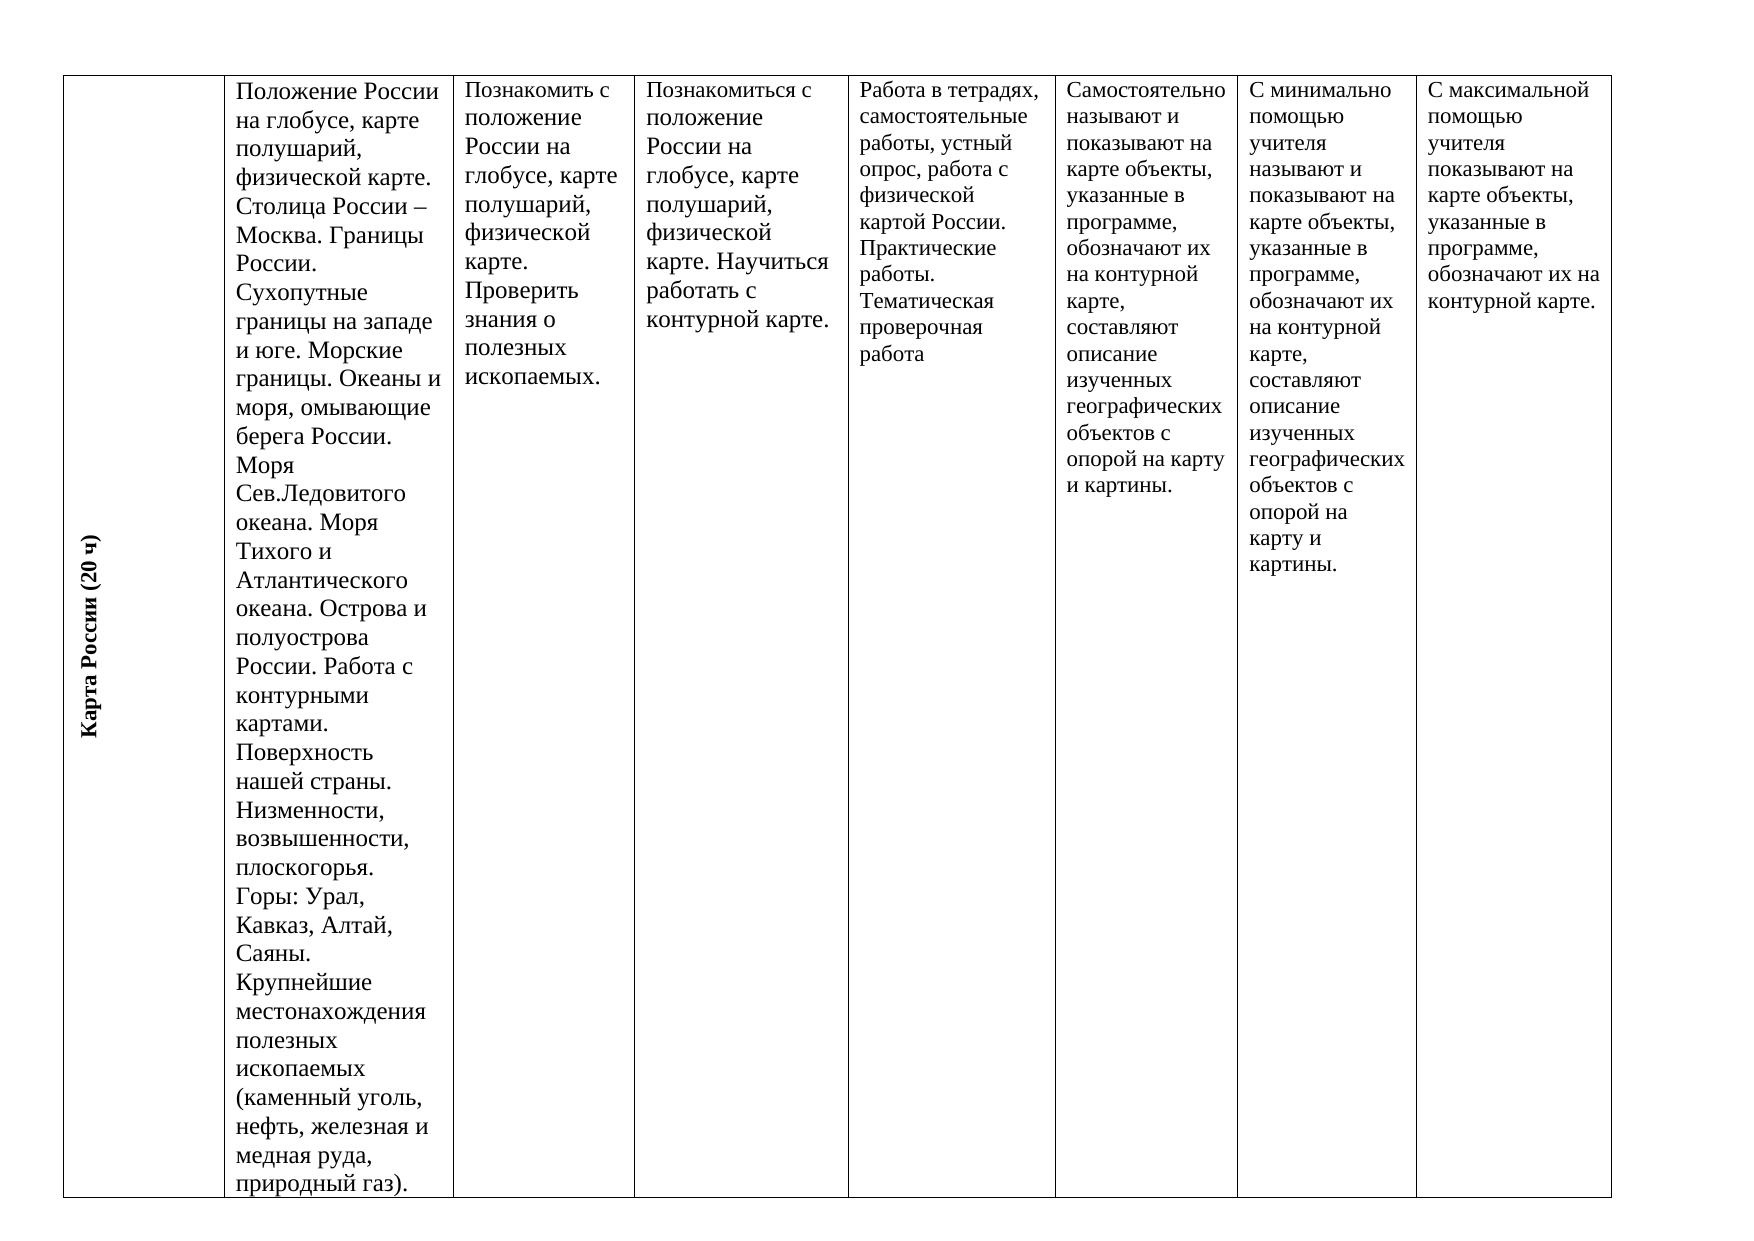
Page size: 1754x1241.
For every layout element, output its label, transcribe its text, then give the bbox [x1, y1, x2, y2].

table_cell С максимальной помощью учителя показывают на карте объекты, указанные в программе, обозначают их на контурной карте. [1417, 76, 1611, 1197]
table_cell Карта России (20 ч) [64, 76, 224, 1197]
table_cell Работа в тетрадях, самостоятельные работы, устный опрос, работа с физической картой России. Практические работы. Тематическая проверочная работа [849, 76, 1055, 1197]
table_cell Познакомить с положение России на глобусе, карте полушарий, физической карте. Проверить знания о полезных ископаемых. [454, 76, 634, 1197]
table_cell Положение России на глобусе, карте полушарий, физической карте. Столица России – Москва. Границы России. Сухопутные границы на западе и юге. Морские границы. Океаны и моря, омывающие берега России. Моря Сев.Ледовитого океана. Моря Тихого и Атлантического океана. Острова и полуострова России. Работа с контурными картами. Поверхность нашей страны. Низменности, возвышенности, плоскогорья. Горы: Урал, Кавказ, Алтай, Саяны. Крупнейшие местонахождения полезных ископаемых (каменный уголь, нефть, железная и медная руда, природный газ). [225, 76, 453, 1197]
table_cell Самостоятельно называют и показывают на карте объекты, указанные в программе, обозначают их на контурной карте, составляют описание изученных географических объектов с опорой на карту и картины. [1056, 76, 1237, 1197]
table_cell Познакомиться с положение России на глобусе, карте полушарий, физической карте. Научиться работать с контурной карте. [635, 76, 848, 1197]
table_cell С минимально помощью учителя называют и показывают на карте объекты, указанные в программе, обозначают их на контурной карте, составляют описание изученных географических объектов с опорой на карту и картины. [1238, 76, 1416, 1197]
